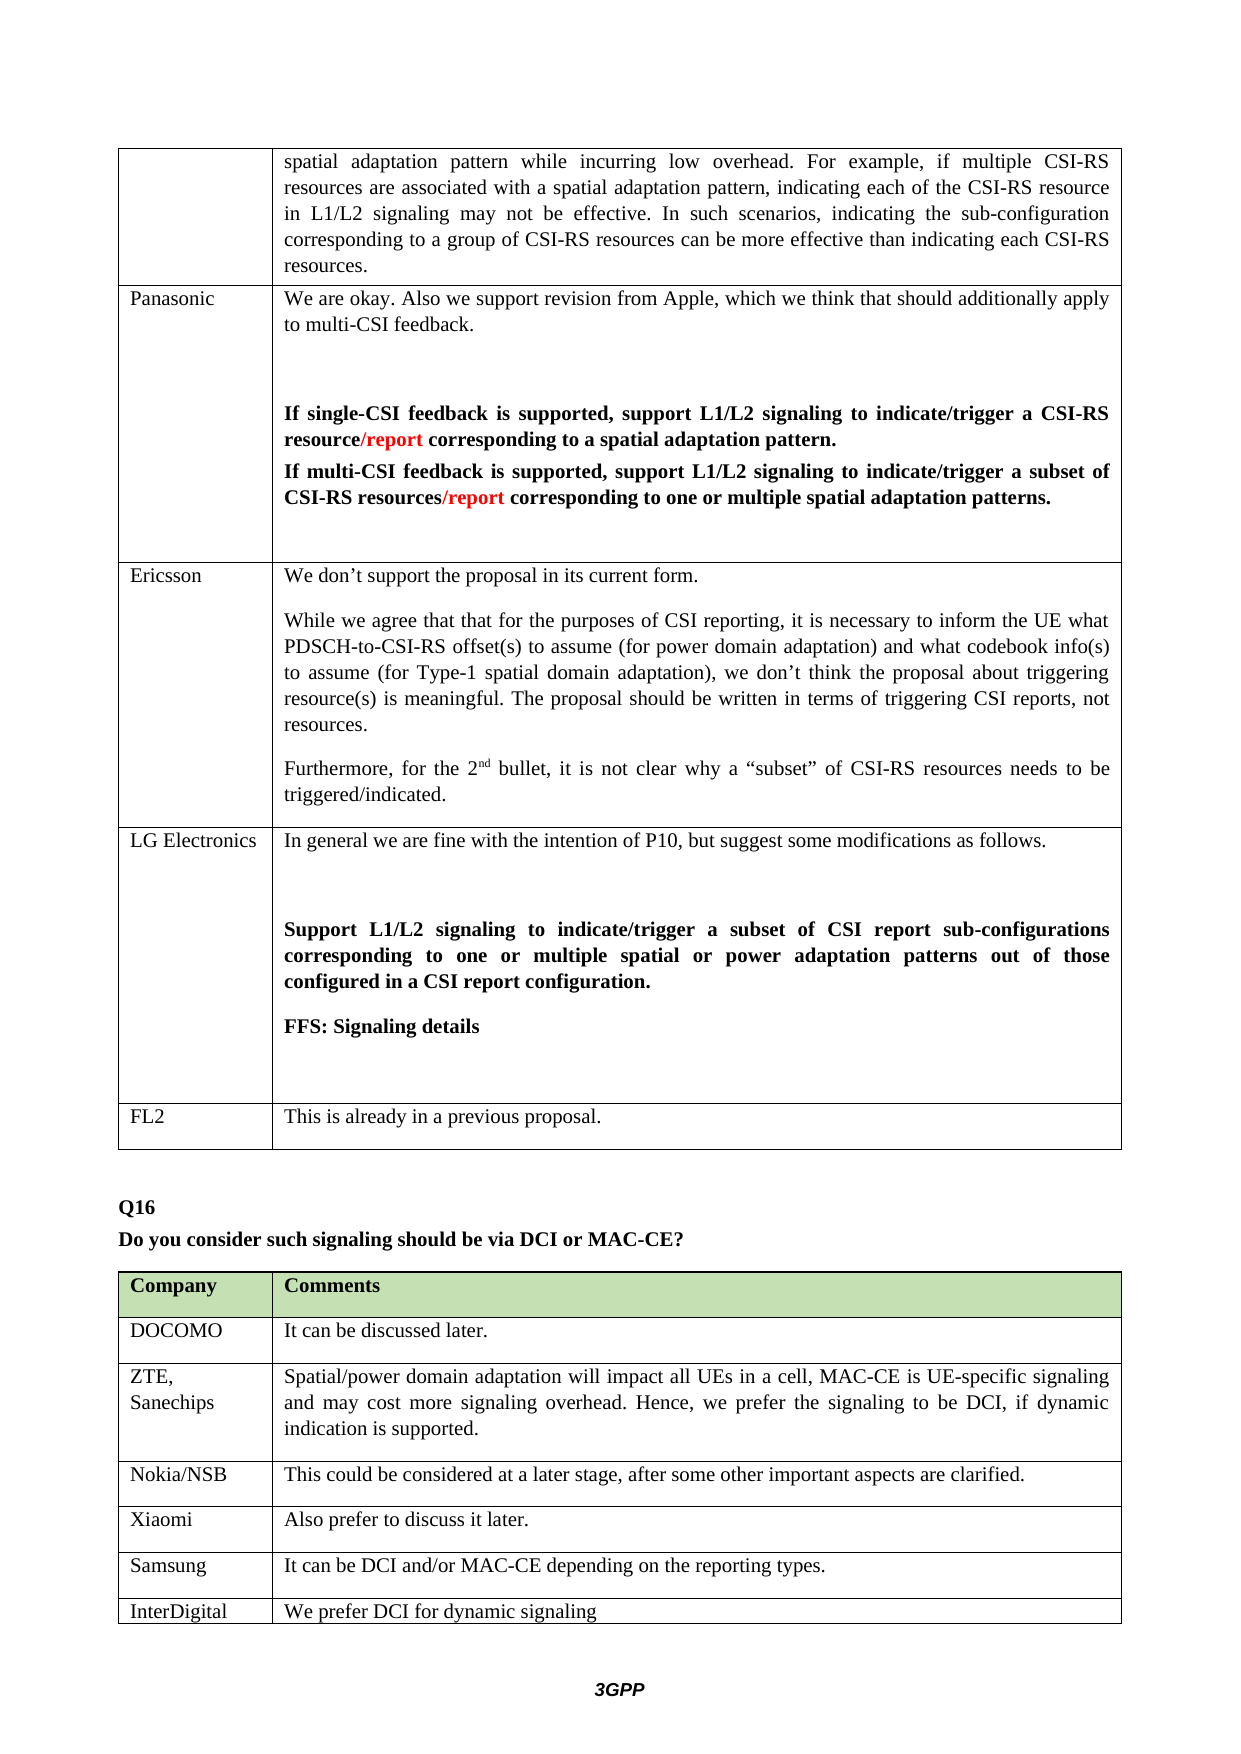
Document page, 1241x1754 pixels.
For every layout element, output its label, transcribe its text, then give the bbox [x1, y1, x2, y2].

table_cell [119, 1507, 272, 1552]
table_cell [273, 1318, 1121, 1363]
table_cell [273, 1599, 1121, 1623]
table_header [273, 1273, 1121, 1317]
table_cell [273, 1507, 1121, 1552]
text Q16 [118, 1194, 1122, 1219]
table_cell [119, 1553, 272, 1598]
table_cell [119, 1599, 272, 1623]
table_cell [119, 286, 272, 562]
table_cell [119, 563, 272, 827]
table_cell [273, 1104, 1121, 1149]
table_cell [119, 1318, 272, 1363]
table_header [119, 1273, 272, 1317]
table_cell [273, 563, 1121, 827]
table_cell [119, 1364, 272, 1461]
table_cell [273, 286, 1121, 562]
text Do you consider such signaling should be via DCI or MAC-CE? [118, 1227, 1122, 1251]
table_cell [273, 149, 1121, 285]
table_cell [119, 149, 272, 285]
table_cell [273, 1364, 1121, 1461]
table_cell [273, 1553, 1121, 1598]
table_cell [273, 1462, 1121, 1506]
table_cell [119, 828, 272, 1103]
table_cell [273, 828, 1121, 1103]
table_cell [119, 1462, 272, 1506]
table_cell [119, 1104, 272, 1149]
